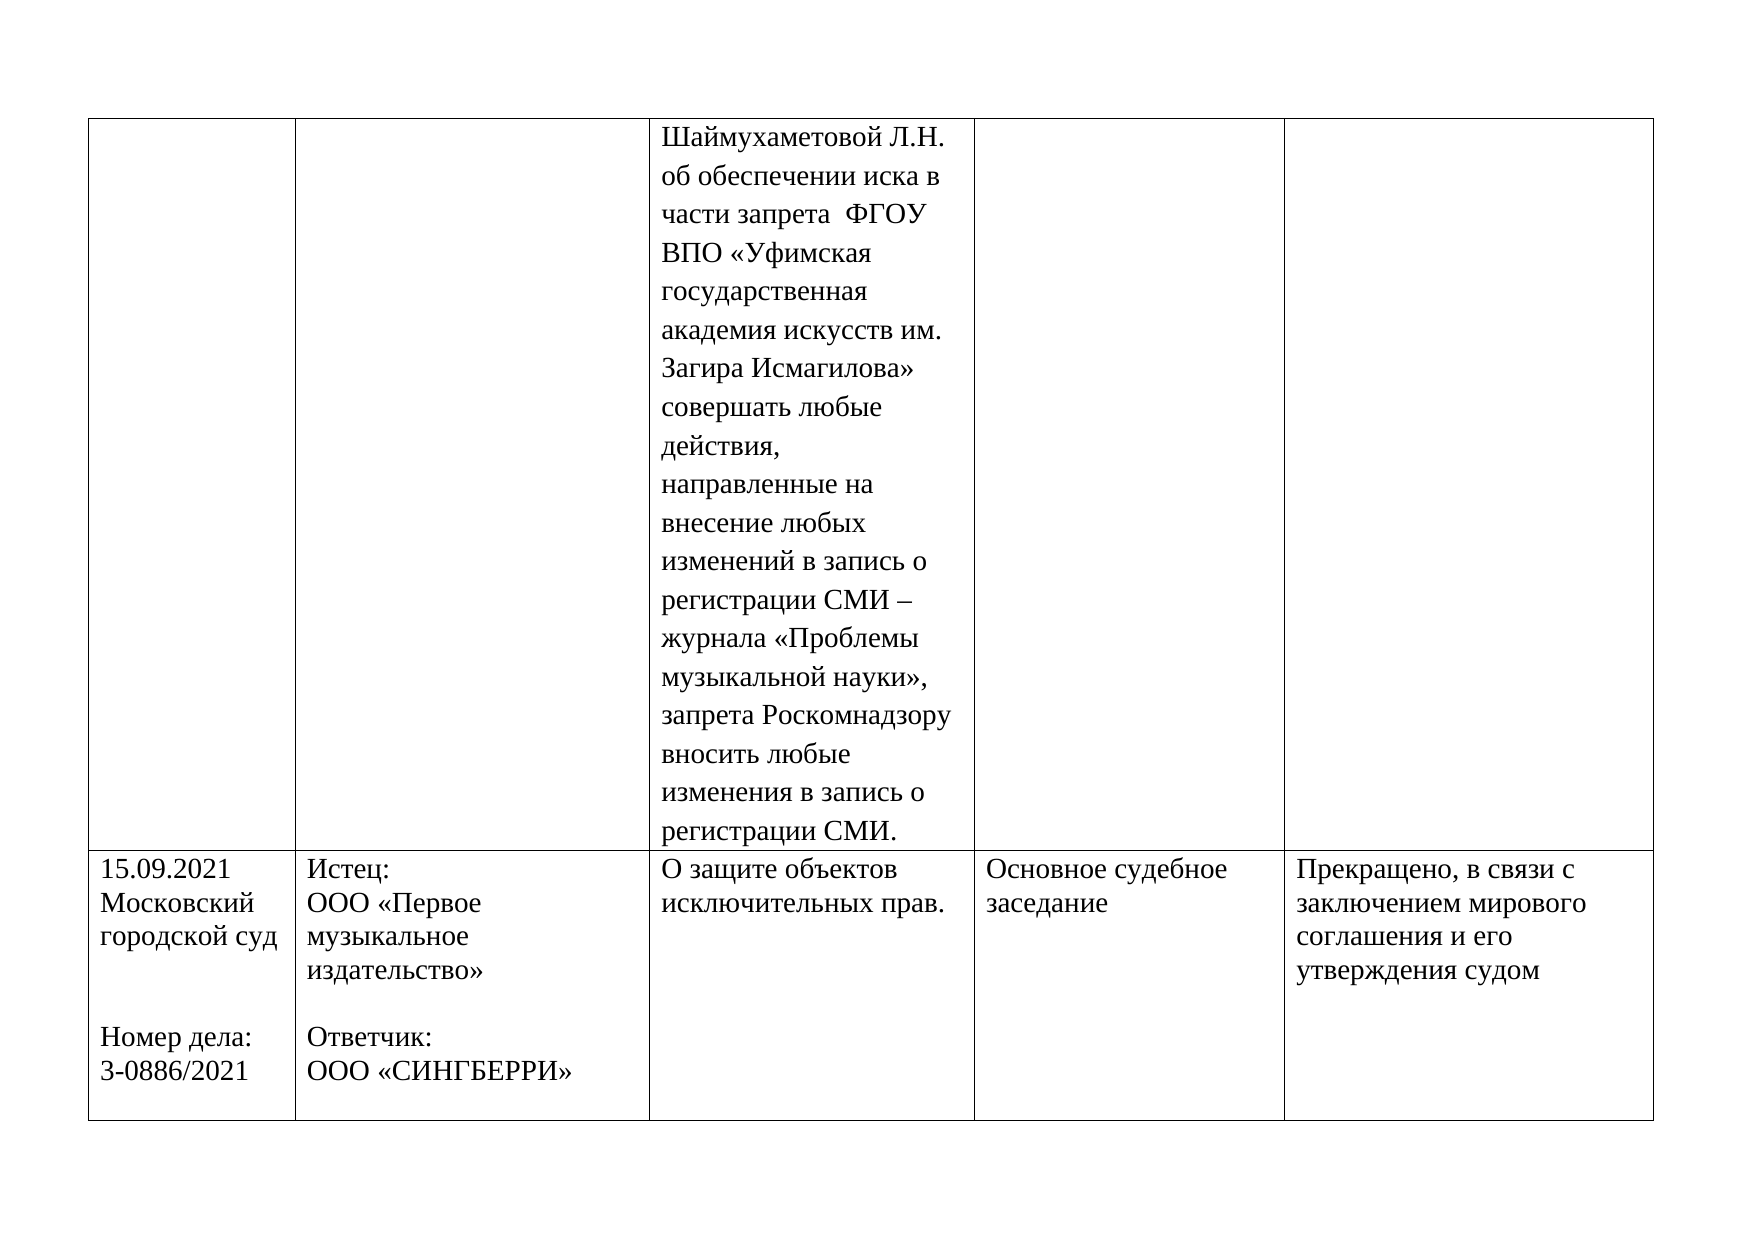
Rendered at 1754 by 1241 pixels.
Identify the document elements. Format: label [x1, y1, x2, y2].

table_cell [89, 851, 295, 1120]
table_cell [296, 851, 649, 1120]
table_cell [89, 119, 295, 850]
table_cell [296, 119, 649, 850]
table_cell [650, 119, 974, 850]
table_cell [1285, 851, 1653, 1120]
table_cell [975, 119, 1284, 850]
table_cell [975, 851, 1284, 1120]
table_cell [1285, 119, 1653, 850]
table_cell [650, 851, 974, 1120]
